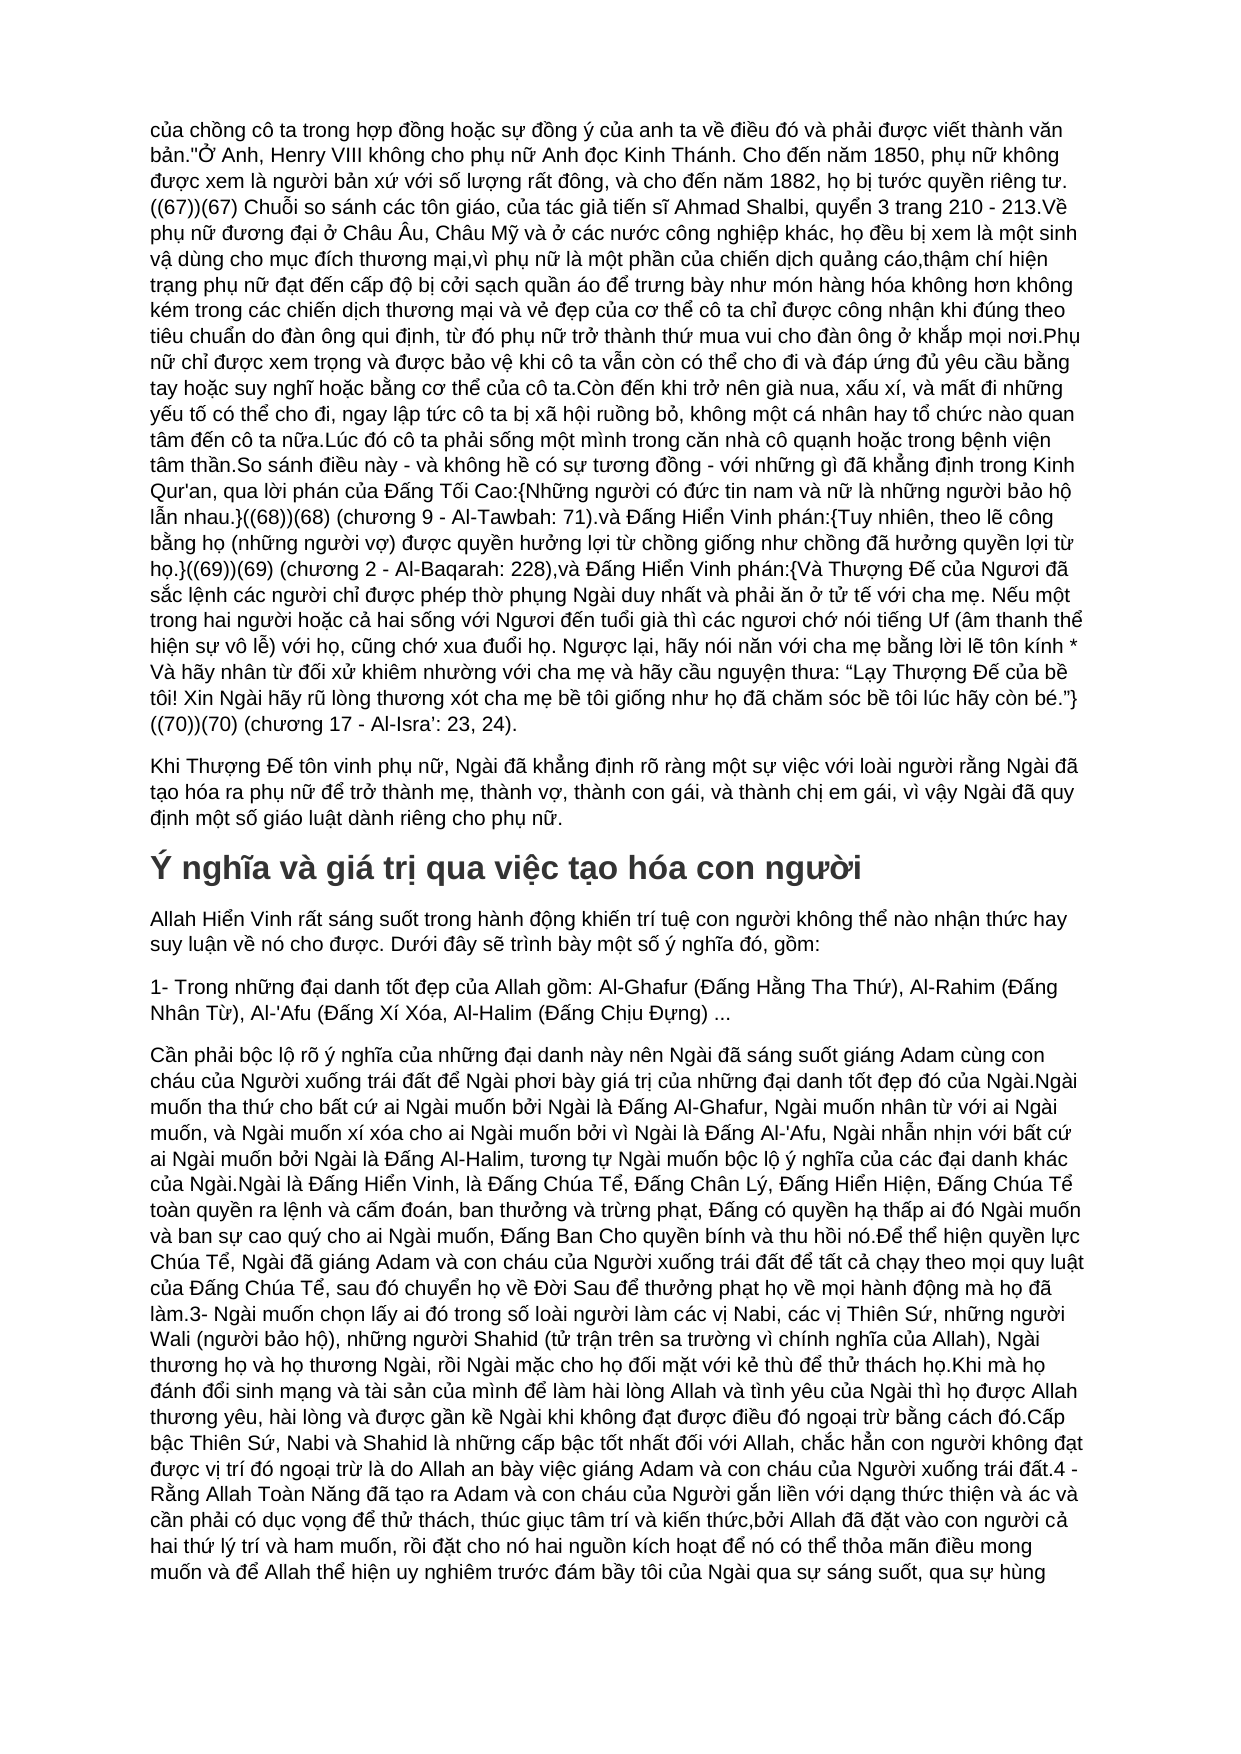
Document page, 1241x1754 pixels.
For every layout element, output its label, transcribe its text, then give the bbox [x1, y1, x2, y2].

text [150, 117, 1090, 736]
text Khi Thượng Đế tôn vinh phụ nữ, Ngài đã khẳng định rõ ràng một sự việc với loài người rằng Ngài đã tạo hóa ra phụ nữ để trở thành mẹ, thành vợ, thành con gái, và thành chị em gái, vì vậy Ngài đã quy định một số giáo luật dành riêng cho phụ nữ. [150, 754, 1090, 830]
text 1- Trong những đại danh tốt đẹp của Allah gồm: Al-Ghafur (Đấng Hằng Tha Thứ), Al-Rahim (Đấng Nhân Từ), Al-'Afu (Đấng Xí Xóa, Al-Halim (Đấng Chịu Đựng) ... [150, 975, 1090, 1024]
subtitle Ý nghĩa và giá trị qua việc tạo hóa con người [150, 848, 1090, 887]
text Allah Hiển Vinh rất sáng suốt trong hành động khiến trí tuệ con người không thể nào nhận thức hay suy luận về nó cho được. Dưới đây sẽ trình bày một số ý nghĩa đó, gồm: [150, 906, 1090, 956]
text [150, 1043, 1090, 1584]
